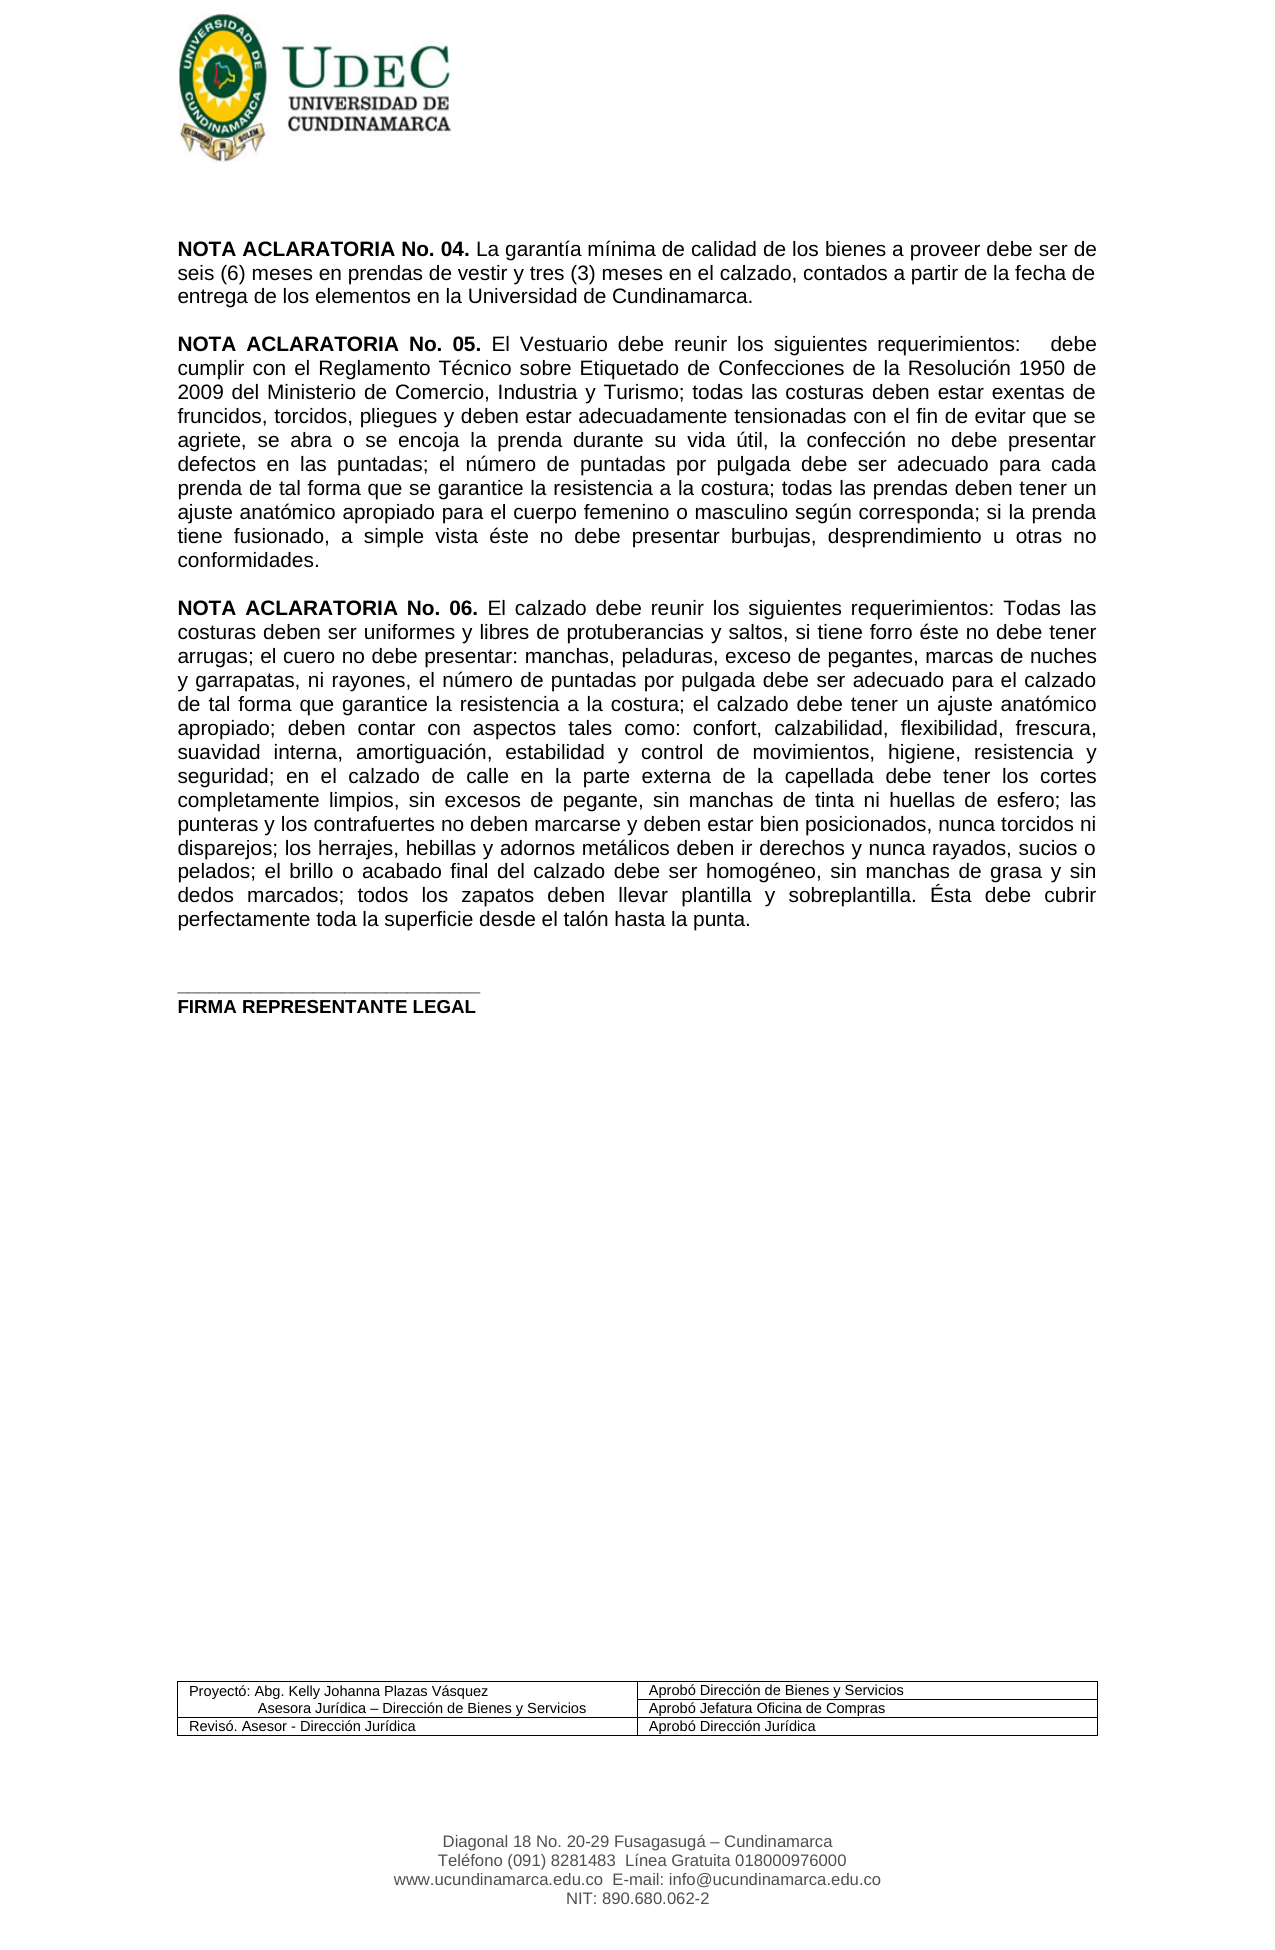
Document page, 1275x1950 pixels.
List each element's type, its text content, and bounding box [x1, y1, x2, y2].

text NOTA ACLARATORIA No. 04. La garantía mínima de calidad de los bienes a proveer debe ser de seis (6) meses en prendas de vestir y tres (3) meses en el calzado, contados a partir de la fecha de entrega de los elementos en la Universidad de Cundinamarca. [177, 236, 1098, 308]
picture [178, 13, 453, 163]
text NOTA ACLARATORIA No. 06. El calzado debe reunir los siguientes requerimientos: Todas las costuras deben ser uniformes y libres de protuberancias y saltos, si tiene forro éste no debe tener arrugas; el cuero no debe presentar: manchas, peladuras, exceso de pegantes, marcas de nuches y garrapatas, ni rayones, el número de puntadas por pulgada debe ser adecuado para el calzado de tal forma que garantice la resistencia a la costura; el calzado debe tener un ajuste anatómico apropiado; deben contar con aspectos tales como: confort, calzabilidad, flexibilidad, frescura, suavidad interna, amortiguación, estabilidad y control de movimientos, higiene, resistencia y seguridad; en el calzado de calle en la parte externa de la capellada debe tener los cortes completamente limpios, sin excesos de pegante, sin manchas de tinta ni huellas de esfero; las punteras y los contrafuertes no deben marcarse y deben estar bien posicionados, nunca torcidos ni disparejos; los herrajes, hebillas y adornos metálicos deben ir derechos y nunca rayados, sucios o pelados; el brillo o acabado final del calzado debe ser homogéneo, sin manchas de grasa y sin dedos marcados; todos los zapatos deben llevar plantilla y sobreplantilla. Ésta debe cubrir perfectamente toda la superficie desde el talón hasta la punta. [177, 596, 1098, 931]
text FIRMA REPRESENTANTE LEGAL [177, 996, 1098, 1017]
text _____________________________ [177, 974, 1098, 996]
text NOTA ACLARATORIA No. 05. El Vestuario debe reunir los siguientes requerimientos: debe cumplir con el Reglamento Técnico sobre Etiquetado de Confecciones de la Resolución 1950 de 2009 del Ministerio de Comercio, Industria y Turismo; todas las costuras deben estar exentas de fruncidos, torcidos, pliegues y deben estar adecuadamente tensionadas con el fin de evitar que se agriete, se abra o se encoja la prenda durante su vida útil, la confección no debe presentar defectos en las puntadas; el número de puntadas por pulgada debe ser adecuado para cada prenda de tal forma que se garantice la resistencia a la costura; todas las prendas deben tener un ajuste anatómico apropiado para el cuerpo femenino o masculino según corresponda; si la prenda tiene fusionado, a simple vista éste no debe presentar burbujas, desprendimiento u otras no conformidades. [177, 332, 1098, 572]
